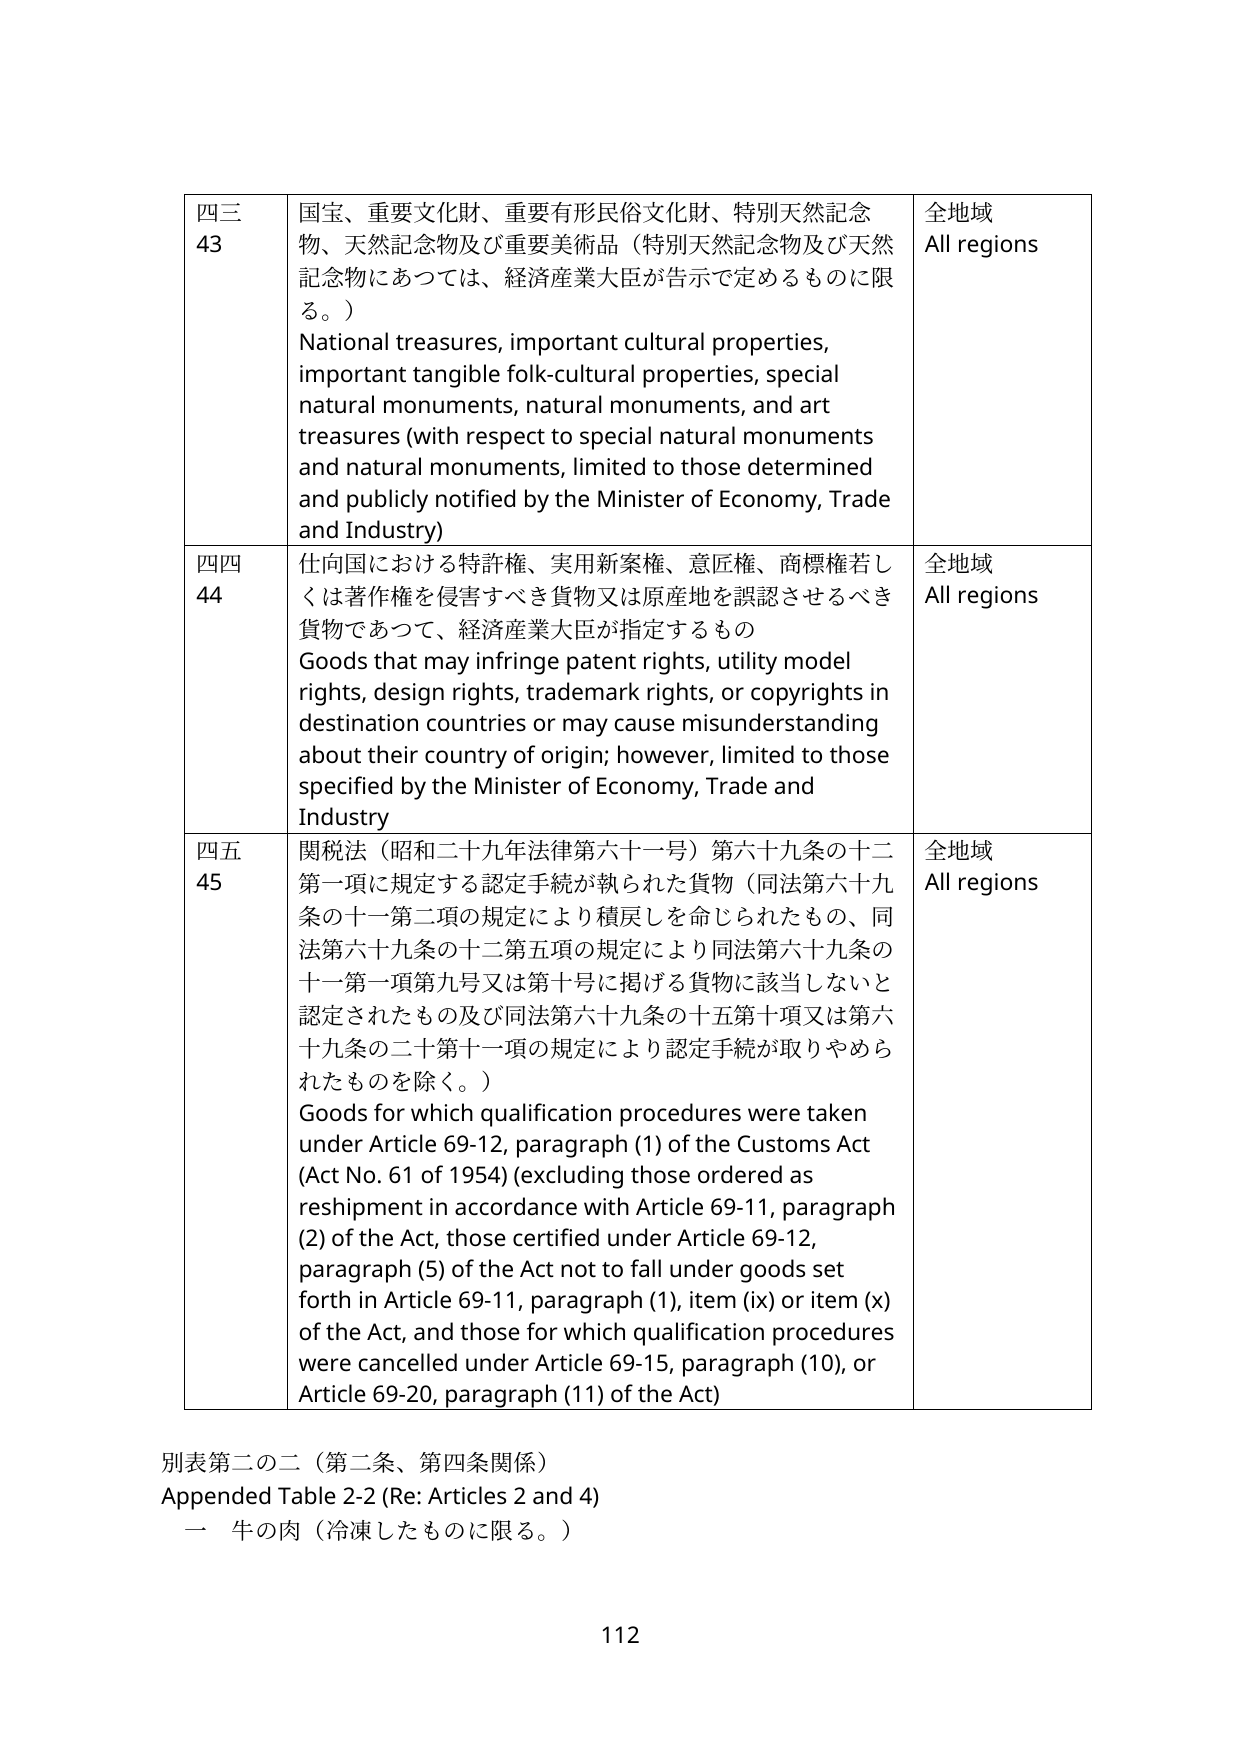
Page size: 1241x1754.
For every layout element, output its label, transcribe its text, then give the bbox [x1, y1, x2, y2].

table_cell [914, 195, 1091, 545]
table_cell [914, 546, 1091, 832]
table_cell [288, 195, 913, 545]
text Appended Table 2-2 (Re: Articles 2 and 4) [161, 1479, 1079, 1513]
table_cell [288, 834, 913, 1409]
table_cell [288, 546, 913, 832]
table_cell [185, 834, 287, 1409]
text 別表第二の二（第二条、第四条関係） [161, 1444, 1079, 1479]
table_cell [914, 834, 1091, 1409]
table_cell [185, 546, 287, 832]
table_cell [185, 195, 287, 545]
text 一 牛の肉（冷凍したものに限る。） [184, 1513, 1079, 1547]
